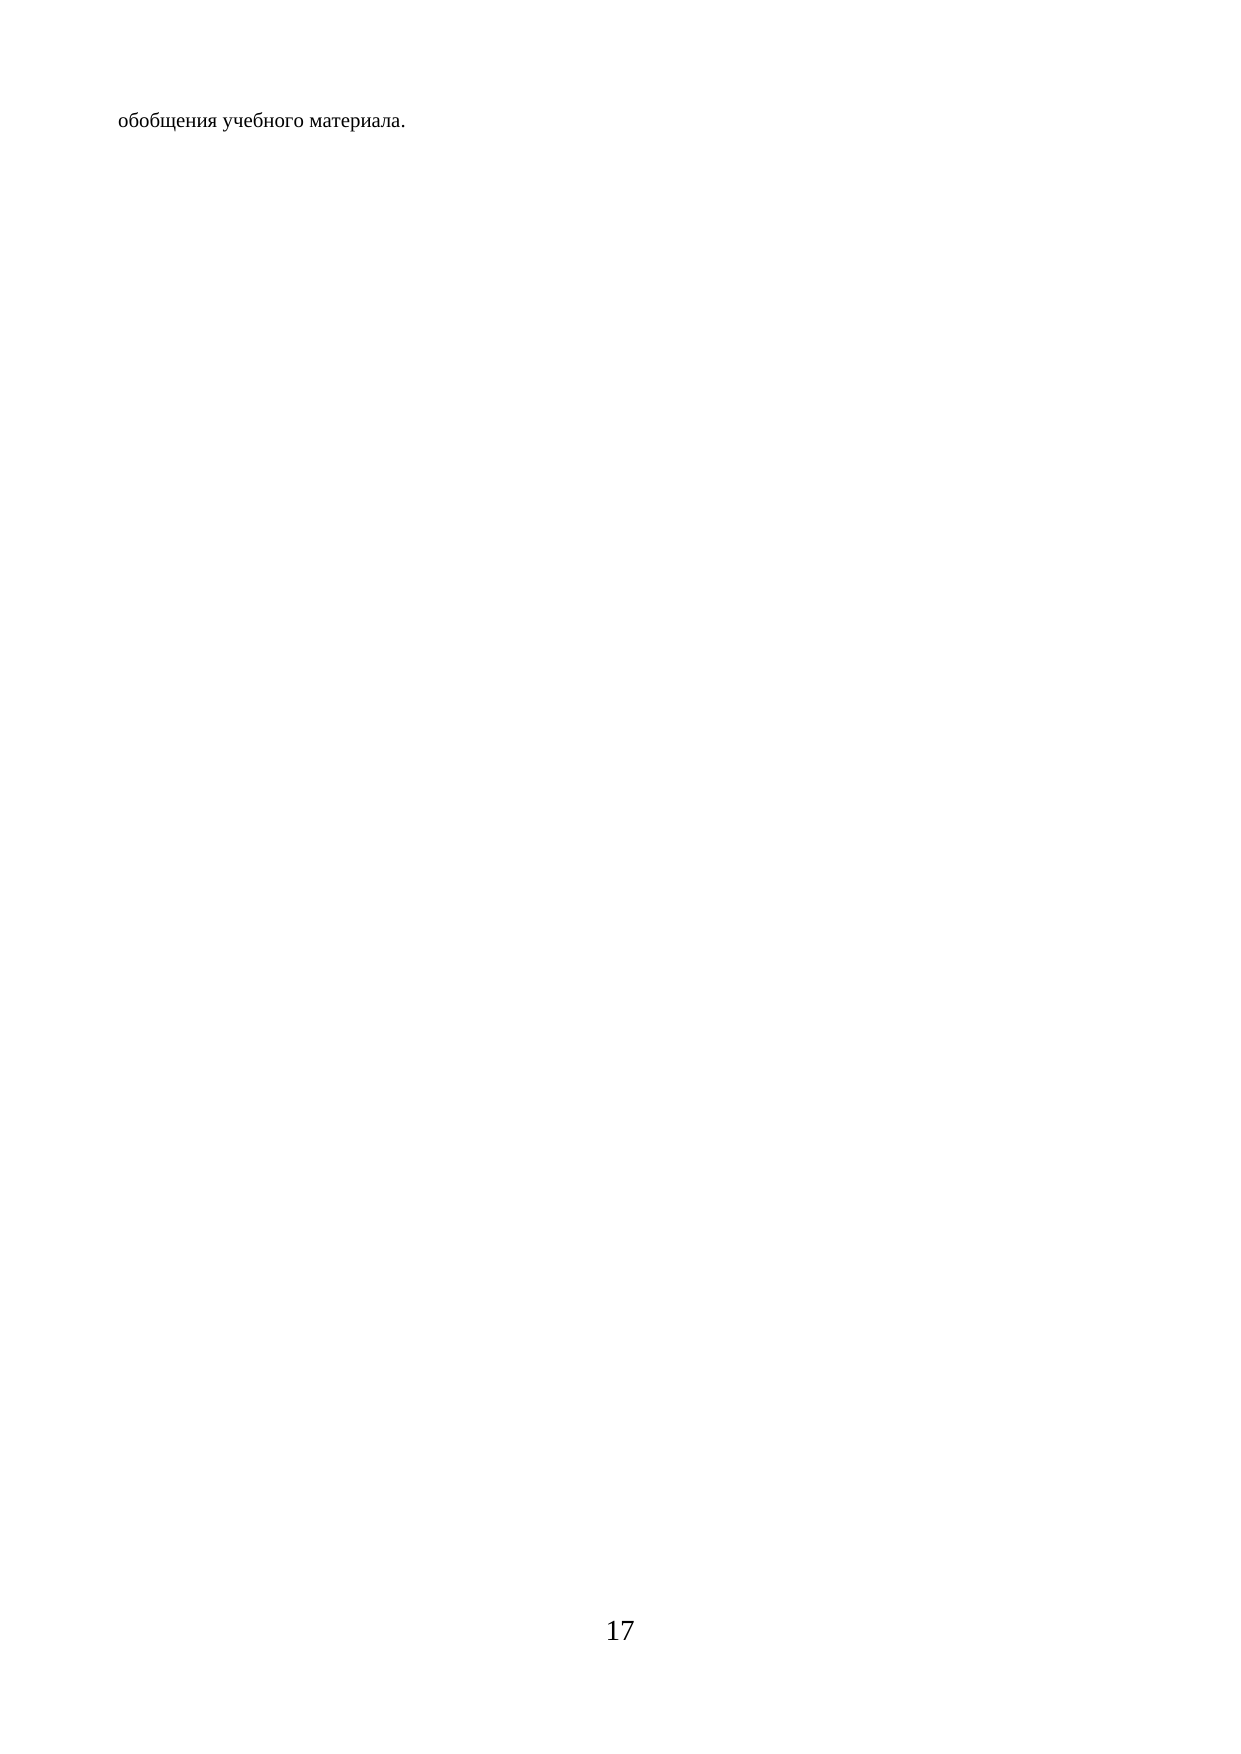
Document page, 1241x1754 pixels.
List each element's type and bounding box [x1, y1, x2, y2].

text [118, 108, 1150, 132]
